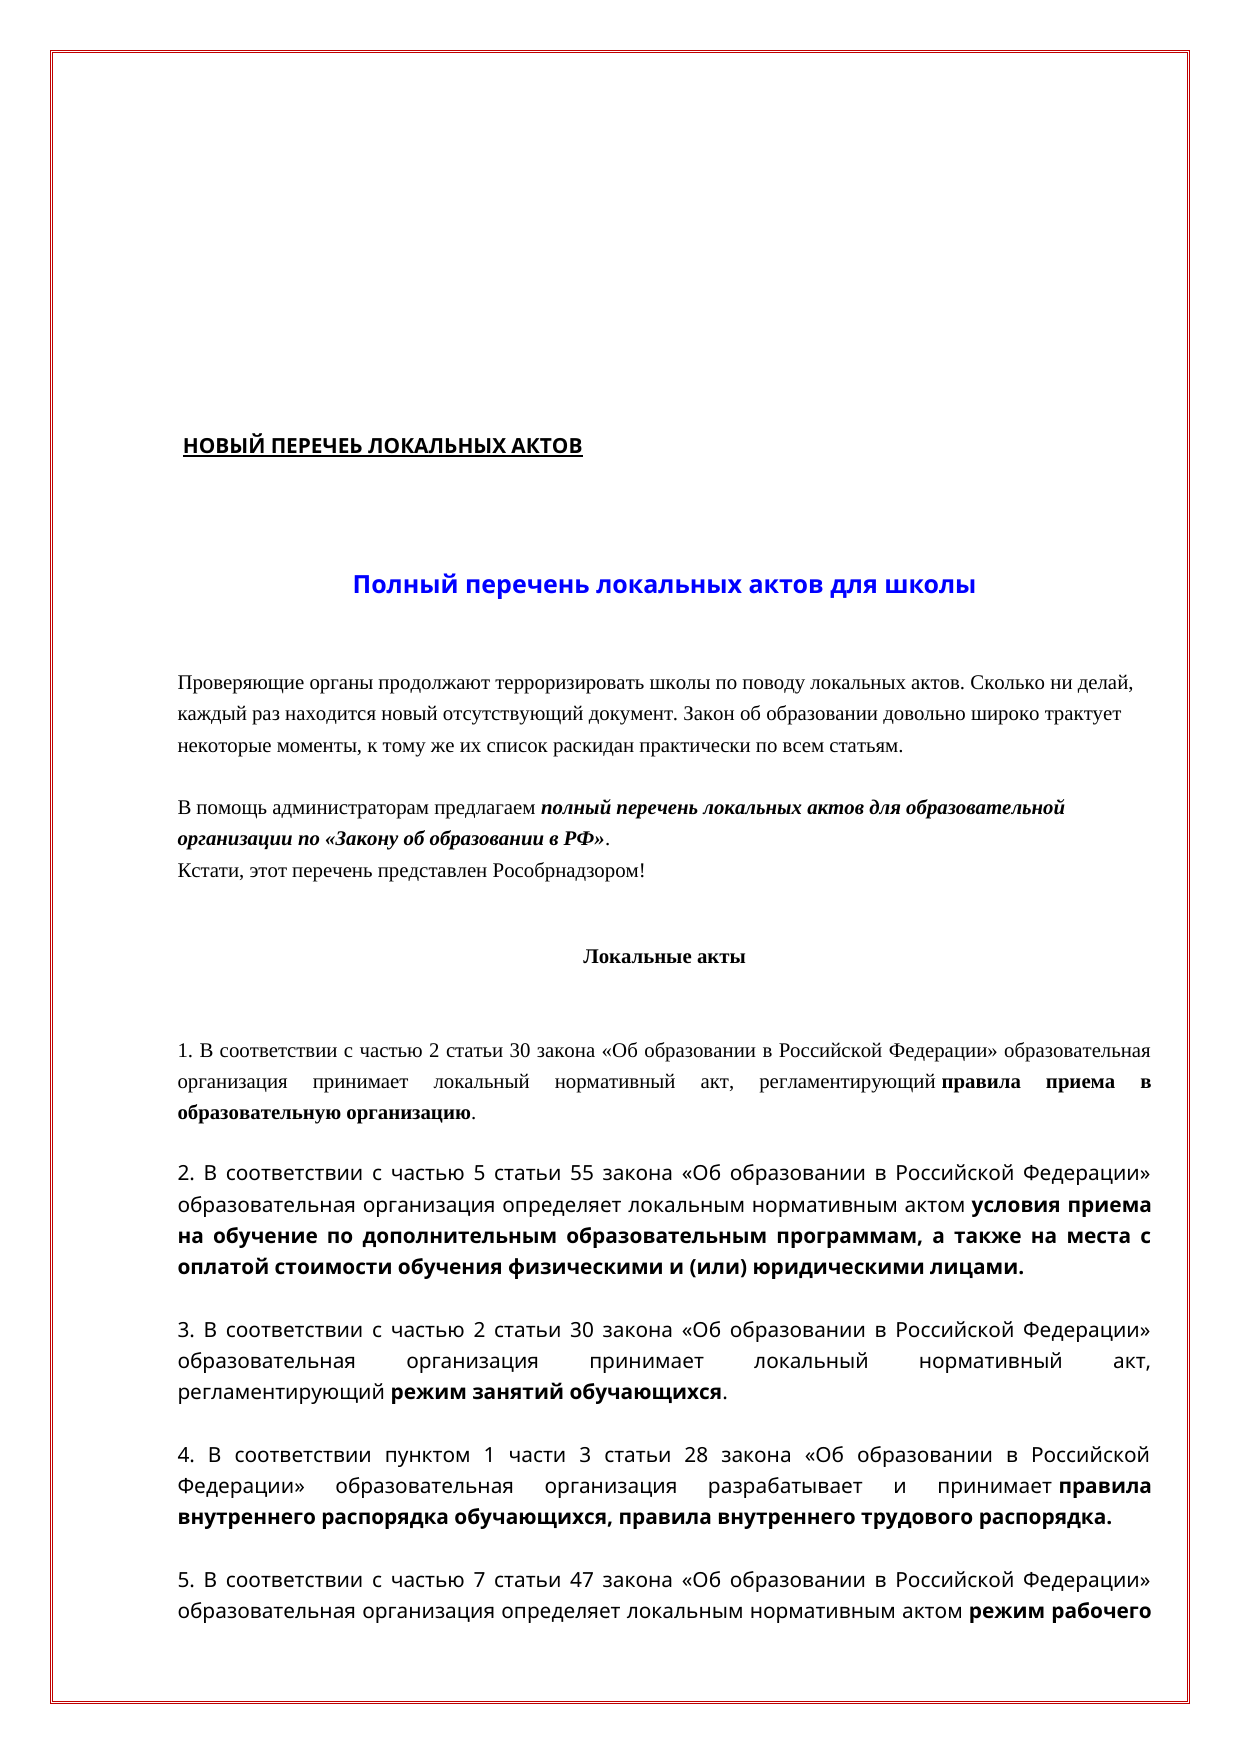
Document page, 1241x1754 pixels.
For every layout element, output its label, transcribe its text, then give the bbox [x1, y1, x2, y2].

text Полный перечень локальных актов для школы [177, 566, 1152, 600]
text 4. В соответствии пунктом 1 части 3 статьи 28 закона «Об образовании в Российской Федерации» образовательная организация разрабатывает и принимает правила внутреннего распорядка обучающихся, правила внутреннего трудового распорядка. [177, 1437, 1152, 1531]
text Проверяющие органы продолжают терроризировать школы по поводу локальных актов. Сколько ни делай, каждый раз находится новый отсутствующий документ. Закон об образовании довольно широко трактует некоторые моменты, к тому же их список раскидан практически по всем статьям. [177, 663, 1152, 757]
text 2. В соответствии с частью 5 статьи 55 закона «Об образовании в Российской Федерации» образовательная организация определяет локальным нормативным актом условия приема на обучение по дополнительным образовательным программам, а также на места с оплатой стоимости обучения физическими и (или) юридическими лицами. [177, 1156, 1152, 1281]
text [177, 1562, 1152, 1624]
text Локальные акты [177, 937, 1152, 968]
text НОВЫЙ ПЕРЕЧЕЬ ЛОКАЛЬНЫХ АКТОВ [177, 431, 1152, 459]
text 1. В соответствии с частью 2 статьи 30 закона «Об образовании в Российской Федерации» образовательная организация принимает локальный нормативный акт, регламентирующий правила приема в образовательную организацию. [177, 1031, 1152, 1124]
text 3. В соответствии с частью 2 статьи 30 закона «Об образовании в Российской Федерации» образовательная организация принимает локальный нормативный акт, регламентирующий режим занятий обучающихся. [177, 1312, 1152, 1406]
text Кстати, этот перечень представлен Рособрнадзором! [177, 850, 1152, 882]
text В помощь администраторам предлагаем полный перечень локальных актов для образовательной организации по «Закону об образовании в РФ». [177, 788, 1152, 850]
